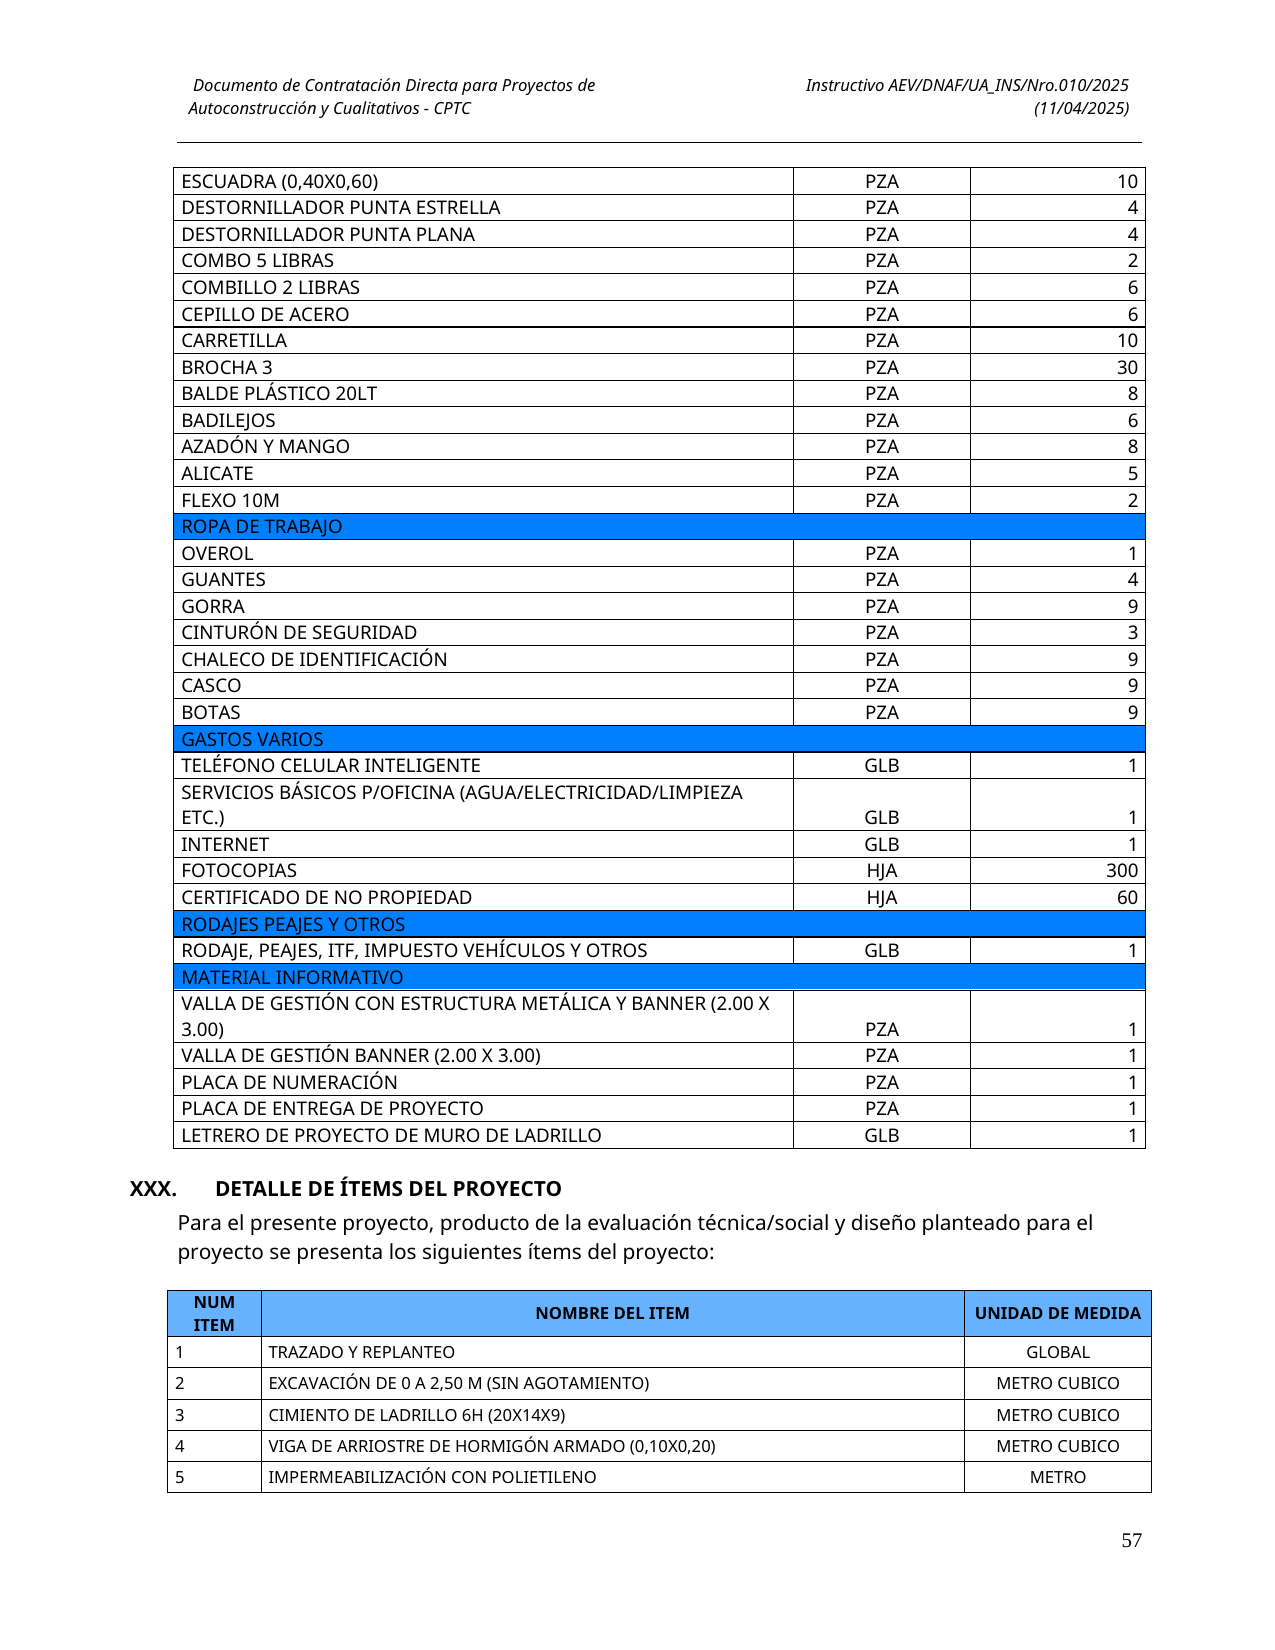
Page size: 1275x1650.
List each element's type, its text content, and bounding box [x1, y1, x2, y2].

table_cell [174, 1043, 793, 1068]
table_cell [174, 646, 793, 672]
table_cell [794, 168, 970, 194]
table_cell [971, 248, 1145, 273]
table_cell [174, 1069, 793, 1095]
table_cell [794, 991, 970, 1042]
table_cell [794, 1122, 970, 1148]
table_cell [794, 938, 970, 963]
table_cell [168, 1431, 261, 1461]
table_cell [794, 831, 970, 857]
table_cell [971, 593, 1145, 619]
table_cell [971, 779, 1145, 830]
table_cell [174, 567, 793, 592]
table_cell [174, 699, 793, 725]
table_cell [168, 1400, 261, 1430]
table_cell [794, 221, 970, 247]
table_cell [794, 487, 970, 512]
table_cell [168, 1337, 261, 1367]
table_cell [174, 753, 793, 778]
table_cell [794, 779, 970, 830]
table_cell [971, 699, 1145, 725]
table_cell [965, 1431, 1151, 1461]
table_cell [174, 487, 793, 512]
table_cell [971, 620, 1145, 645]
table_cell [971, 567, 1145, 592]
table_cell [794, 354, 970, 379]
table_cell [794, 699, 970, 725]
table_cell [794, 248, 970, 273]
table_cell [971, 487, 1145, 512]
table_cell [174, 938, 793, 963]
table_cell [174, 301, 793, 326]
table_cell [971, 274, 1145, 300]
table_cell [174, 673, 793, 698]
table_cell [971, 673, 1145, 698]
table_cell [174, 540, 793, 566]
list DETALLE DE ÍTEMS DEL PROYECTO [177, 1174, 1142, 1202]
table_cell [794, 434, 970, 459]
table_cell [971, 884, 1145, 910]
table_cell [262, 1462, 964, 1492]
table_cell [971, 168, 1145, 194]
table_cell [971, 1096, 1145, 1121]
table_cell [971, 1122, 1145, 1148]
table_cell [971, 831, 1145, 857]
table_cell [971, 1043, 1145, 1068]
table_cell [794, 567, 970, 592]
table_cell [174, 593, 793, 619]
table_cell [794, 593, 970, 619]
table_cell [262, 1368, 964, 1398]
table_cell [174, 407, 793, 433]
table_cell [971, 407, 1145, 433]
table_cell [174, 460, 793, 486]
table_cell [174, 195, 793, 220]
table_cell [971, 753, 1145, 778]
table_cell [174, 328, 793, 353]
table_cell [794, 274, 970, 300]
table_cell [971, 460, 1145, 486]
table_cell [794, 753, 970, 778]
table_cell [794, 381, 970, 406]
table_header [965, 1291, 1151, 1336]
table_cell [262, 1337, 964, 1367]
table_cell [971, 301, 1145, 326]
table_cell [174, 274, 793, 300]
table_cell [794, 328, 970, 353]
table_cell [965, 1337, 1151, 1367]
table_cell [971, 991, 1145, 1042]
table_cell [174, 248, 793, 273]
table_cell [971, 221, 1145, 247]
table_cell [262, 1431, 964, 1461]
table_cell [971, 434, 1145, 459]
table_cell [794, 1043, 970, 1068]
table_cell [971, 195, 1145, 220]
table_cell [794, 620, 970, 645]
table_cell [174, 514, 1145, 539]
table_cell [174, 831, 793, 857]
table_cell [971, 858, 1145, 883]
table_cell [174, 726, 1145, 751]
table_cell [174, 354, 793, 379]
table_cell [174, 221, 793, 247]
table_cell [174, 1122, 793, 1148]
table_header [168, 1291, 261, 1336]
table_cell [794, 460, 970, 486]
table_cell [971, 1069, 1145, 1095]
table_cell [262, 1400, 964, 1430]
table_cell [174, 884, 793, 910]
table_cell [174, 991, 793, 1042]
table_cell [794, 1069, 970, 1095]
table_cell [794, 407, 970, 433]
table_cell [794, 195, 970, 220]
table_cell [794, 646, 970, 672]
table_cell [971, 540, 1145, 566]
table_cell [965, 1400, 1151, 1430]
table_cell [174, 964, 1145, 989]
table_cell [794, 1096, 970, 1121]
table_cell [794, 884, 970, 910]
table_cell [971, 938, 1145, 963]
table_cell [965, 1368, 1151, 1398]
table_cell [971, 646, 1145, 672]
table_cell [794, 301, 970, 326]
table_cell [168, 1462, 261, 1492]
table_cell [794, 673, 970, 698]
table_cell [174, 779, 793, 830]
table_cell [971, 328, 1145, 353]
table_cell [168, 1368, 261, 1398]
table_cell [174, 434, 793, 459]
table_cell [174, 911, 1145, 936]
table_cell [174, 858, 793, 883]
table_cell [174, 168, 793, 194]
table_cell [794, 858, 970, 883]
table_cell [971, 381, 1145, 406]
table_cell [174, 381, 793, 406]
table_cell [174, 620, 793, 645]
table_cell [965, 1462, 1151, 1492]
text Para el presente proyecto, producto de la evaluación técnica/social y diseño planteado para el proyecto se presenta los siguientes ítems del proyecto: [177, 1208, 1142, 1265]
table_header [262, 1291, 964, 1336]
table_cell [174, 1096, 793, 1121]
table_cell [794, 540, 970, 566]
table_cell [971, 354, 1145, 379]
